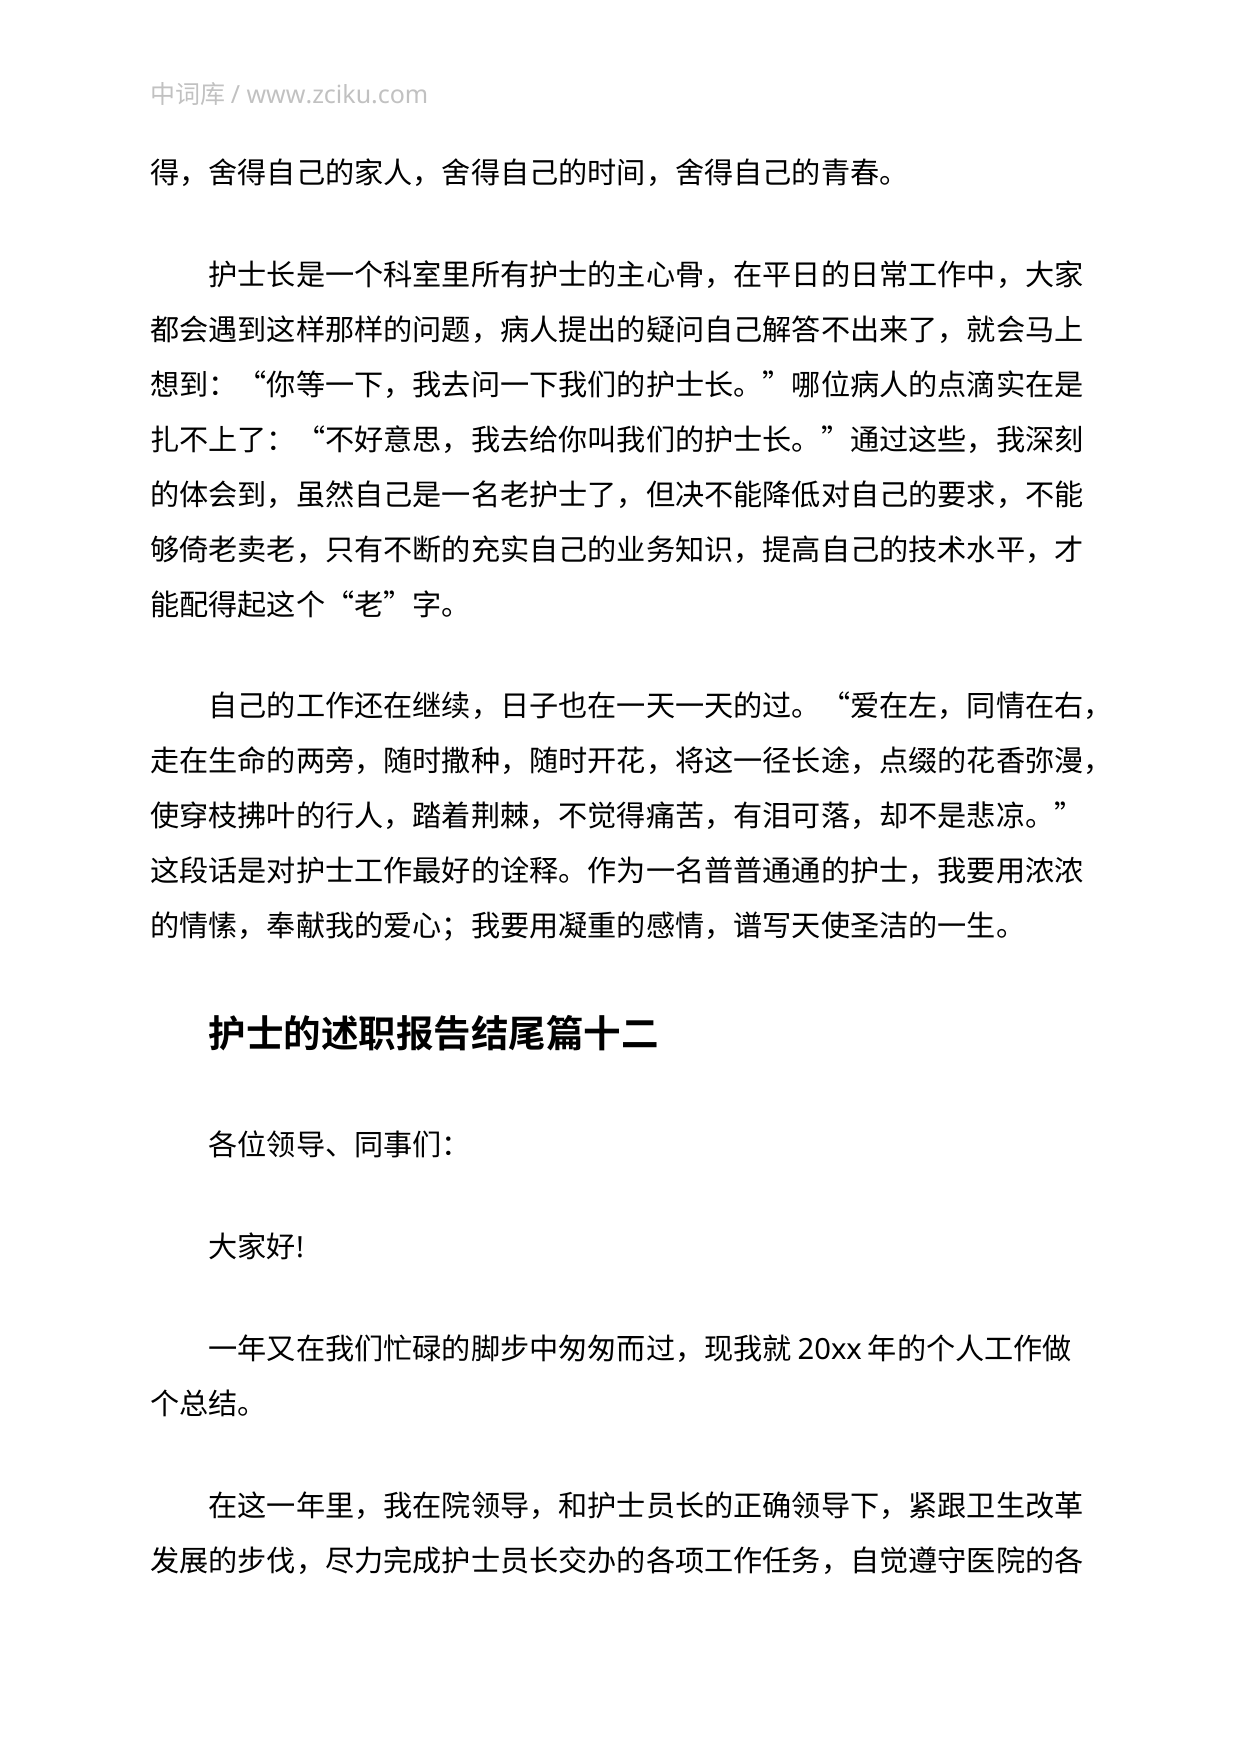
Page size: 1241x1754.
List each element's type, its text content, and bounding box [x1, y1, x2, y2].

text 护士长是一个科室里所有护士的主心骨，在平日的日常工作中，大家都会遇到这样那样的问题，病人提出的疑问自己解答不出来了，就会马上想到：“你等一下，我去问一下我们的护士长。”哪位病人的点滴实在是扎不上了：“不好意思，我去给你叫我们的护士长。”通过这些，我深刻的体会到，虽然自己是一名老护士了，但决不能降低对自己的要求，不能够倚老卖老，只有不断的充实自己的业务知识，提高自己的技术水平，才能配得起这个“老”字。 [150, 252, 1090, 623]
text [150, 1482, 1090, 1579]
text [150, 150, 1090, 192]
text 一年又在我们忙碌的脚步中匆匆而过，现我就20xx年的个人工作做个总结。 [150, 1325, 1090, 1423]
text 自己的工作还在继续，日子也在一天一天的过。“爱在左，同情在右，走在生命的两旁，随时撒种，随时开花，将这一径长途，点缀的花香弥漫，使穿枝拂叶的行人，踏着荆棘，不觉得痛苦，有泪可落，却不是悲凉。”这段话是对护士工作最好的诠释。作为一名普普通通的护士，我要用浓浓的情愫，奉献我的爱心；我要用凝重的感情，谱写天使圣洁的一生。 [150, 683, 1090, 945]
text 各位领导、同事们： [150, 1122, 1090, 1164]
text 护士的述职报告结尾篇十二 [150, 1004, 1090, 1058]
text 大家好! [150, 1223, 1090, 1266]
